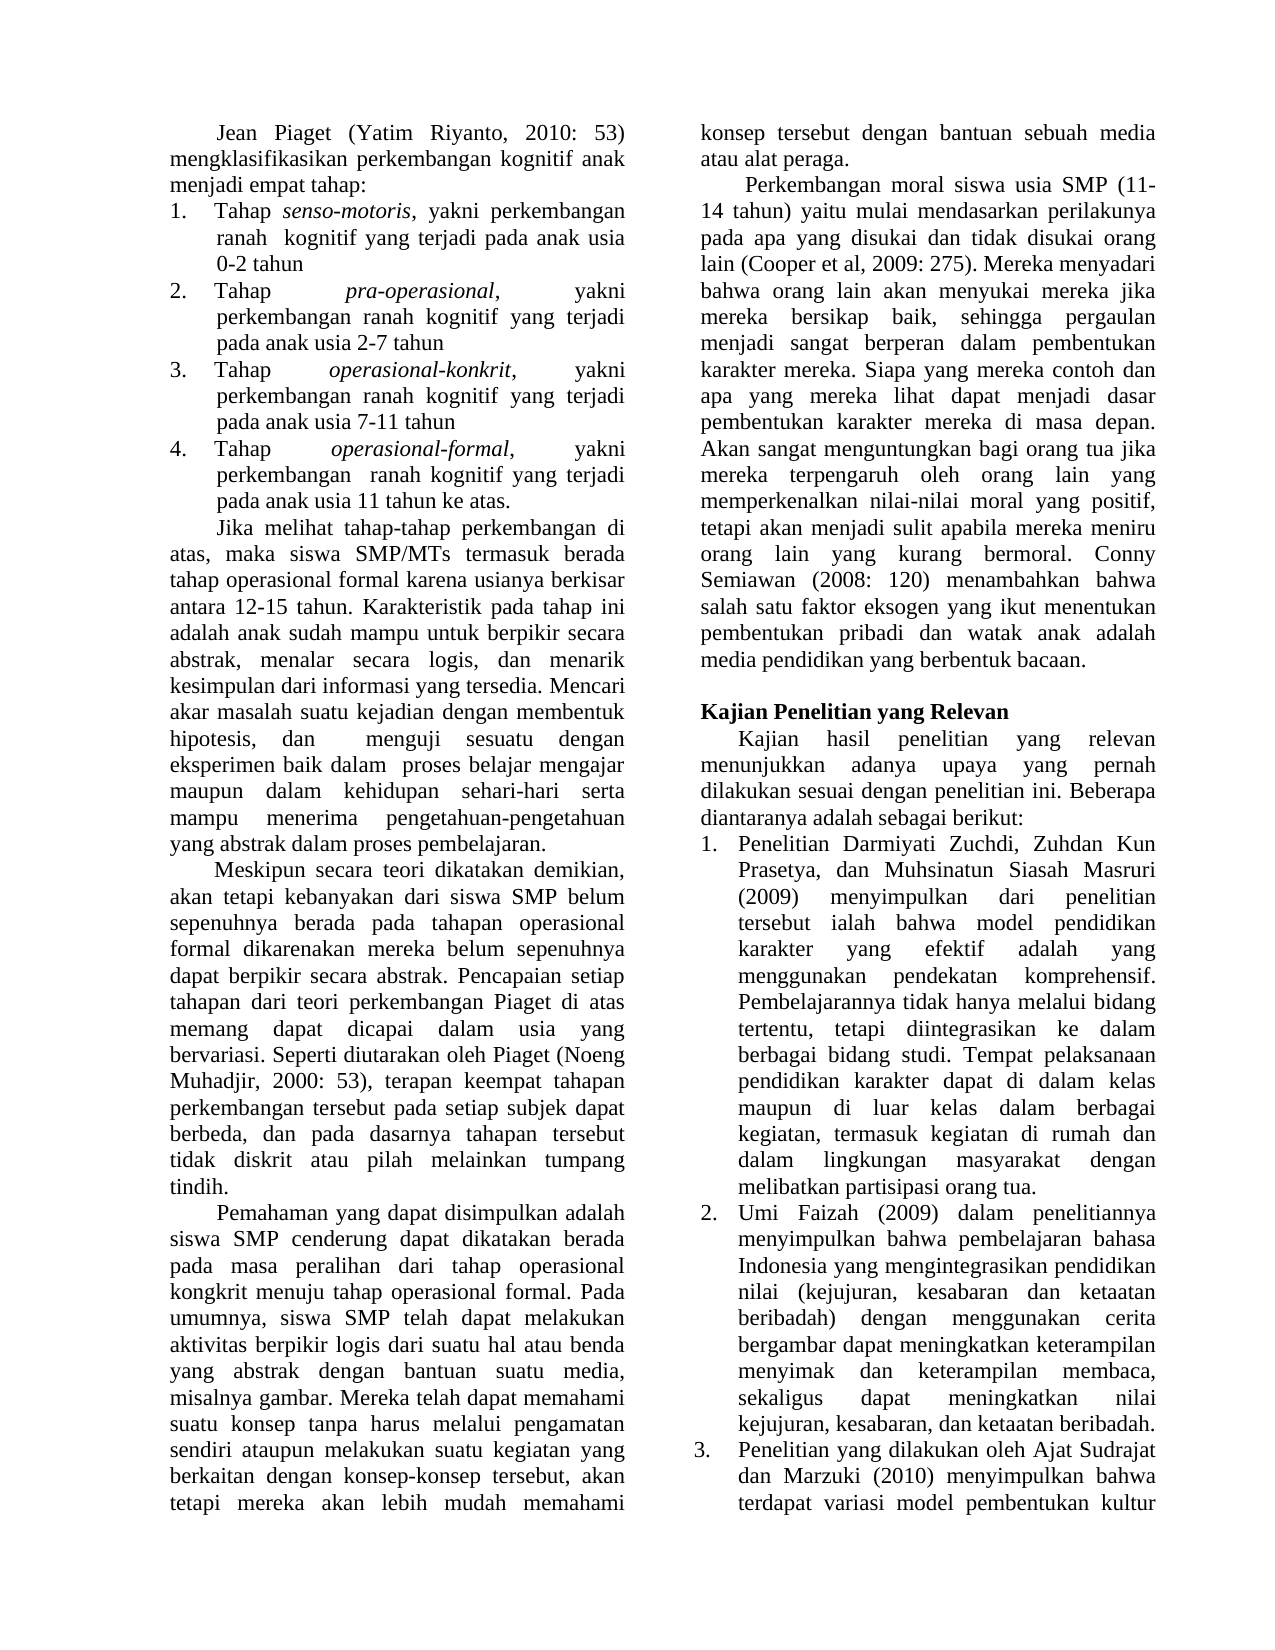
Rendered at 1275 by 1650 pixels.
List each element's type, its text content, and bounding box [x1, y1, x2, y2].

list Tahap operasional-konkrit, yakni perkembangan ranah kognitif yang terjadi pada anak usia 7-11 tahun [169, 356, 625, 435]
list Meskipun secara teori dikatakan demikian, akan tetapi kebanyakan dari siswa SMP belum sepenuhnya berada pada tahapan operasional formal dikarenakan mereka belum sepenuhnya dapat berpikir secara abstrak. Pencapaian setiap tahapan dari teori perkembangan Piaget di atas memang dapat dicapai dalam usia yang bervariasi. Seperti diutarakan oleh Piaget (Noeng Muhadjir, 2000: 53), terapan keempat tahapan perkembangan tersebut pada setiap subjek dapat berbeda, dan pada dasarnya tahapan tersebut tidak diskrit atau pilah melainkan tumpang tindih. [169, 856, 625, 1199]
text Kajian Penelitian yang Relevan [700, 698, 1156, 725]
list Jean Piaget (Yatim Riyanto, 2010: 53) mengklasifikasikan perkembangan kognitif anak menjadi empat tahap: [169, 118, 625, 198]
list Umi Faizah (2009) dalam penelitiannya menyimpulkan bahwa pembelajaran bahasa Indonesia yang mengintegrasikan pendidikan nilai (kejujuran, kesabaran dan ketaatan beribadah) dengan menggunakan cerita bergambar dapat meningkatkan keterampilan menyimak dan keterampilan membaca, sekaligus dapat meningkatkan nilai kejujuran, kesabaran, dan ketaatan beribadah. [700, 1199, 1156, 1436]
list Tahap pra-operasional, yakni perkembangan ranah kognitif yang terjadi pada anak usia 2-7 tahun [169, 277, 625, 356]
list Pemahaman yang dapat disimpulkan adalah siswa SMP cenderung dapat dikatakan berada pada masa peralihan dari tahap operasional kongkrit menuju tahap operasional formal. Pada umumnya, siswa SMP telah dapat melakukan aktivitas berpikir logis dari suatu hal atau benda yang abstrak dengan bantuan suatu media, misalnya gambar. Mereka telah dapat memahami suatu konsep tanpa harus melalui pengamatan sendiri ataupun melakukan suatu kegiatan yang berkaitan dengan konsep-konsep tersebut, akan tetapi mereka akan lebih mudah memahami konsep tersebut dengan bantuan sebuah media atau alat peraga. [169, 1199, 625, 1515]
list Jika melihat tahap-tahap perkembangan di atas, maka siswa SMP/MTs termasuk berada tahap operasional formal karena usianya berkisar antara 12-15 tahun. Karakteristik pada tahap ini adalah anak sudah mampu untuk berpikir secara abstrak, menalar secara logis, dan menarik kesimpulan dari informasi yang tersedia. Mencari akar masalah suatu kejadian dengan membentuk hipotesis, dan menguji sesuatu dengan eksperimen baik dalam proses belajar mengajar maupun dalam kehidupan sehari-hari serta mampu menerima pengetahuan-pengetahuan yang abstrak dalam proses pembelajaran. [169, 514, 625, 856]
text Kajian hasil penelitian yang relevan menunjukkan adanya upaya yang pernah dilakukan sesuai dengan penelitian ini. Beberapa diantaranya adalah sebagai berikut: [700, 725, 1156, 830]
list Perkembangan moral siswa usia SMP (11-14 tahun) yaitu mulai mendasarkan perilakunya pada apa yang disukai dan tidak disukai orang lain (Cooper et al, 2009: 275). Mereka menyadari bahwa orang lain akan menyukai mereka jika mereka bersikap baik, sehingga pergaulan menjadi sangat berperan dalam pembentukan karakter mereka. Siapa yang mereka contoh dan apa yang mereka lihat dapat menjadi dasar pembentukan karakter mereka di masa depan. Akan sangat menguntungkan bagi orang tua jika mereka terpengaruh oleh orang lain yang memperkenalkan nilai-nilai moral yang positif, tetapi akan menjadi sulit apabila mereka meniru orang lain yang kurang bermoral. Conny Semiawan (2008: 120) menambahkan bahwa salah satu faktor eksogen yang ikut menentukan pembentukan pribadi dan watak anak adalah media pendidikan yang berbentuk bacaan. [700, 171, 1156, 672]
list Tahap senso-motoris, yakni perkembangan ranah kognitif yang terjadi pada anak usia 0-2 tahun [169, 198, 625, 277]
list Penelitian Darmiyati Zuchdi, Zuhdan Kun Prasetya, dan Muhsinatun Siasah Masruri (2009) menyimpulkan dari penelitian tersebut ialah bahwa model pendidikan karakter yang efektif adalah yang menggunakan pendekatan komprehensif. Pembelajarannya tidak hanya melalui bidang tertentu, tetapi diintegrasikan ke dalam berbagai bidang studi. Tempat pelaksanaan pendidikan karakter dapat di dalam kelas maupun di luar kelas dalam berbagai kegiatan, termasuk kegiatan di rumah dan dalam lingkungan masyarakat dengan melibatkan partisipasi orang tua. [700, 830, 1156, 1199]
list Tahap operasional-formal, yakni perkembangan ranah kognitif yang terjadi pada anak usia 11 tahun ke atas. [169, 435, 625, 514]
